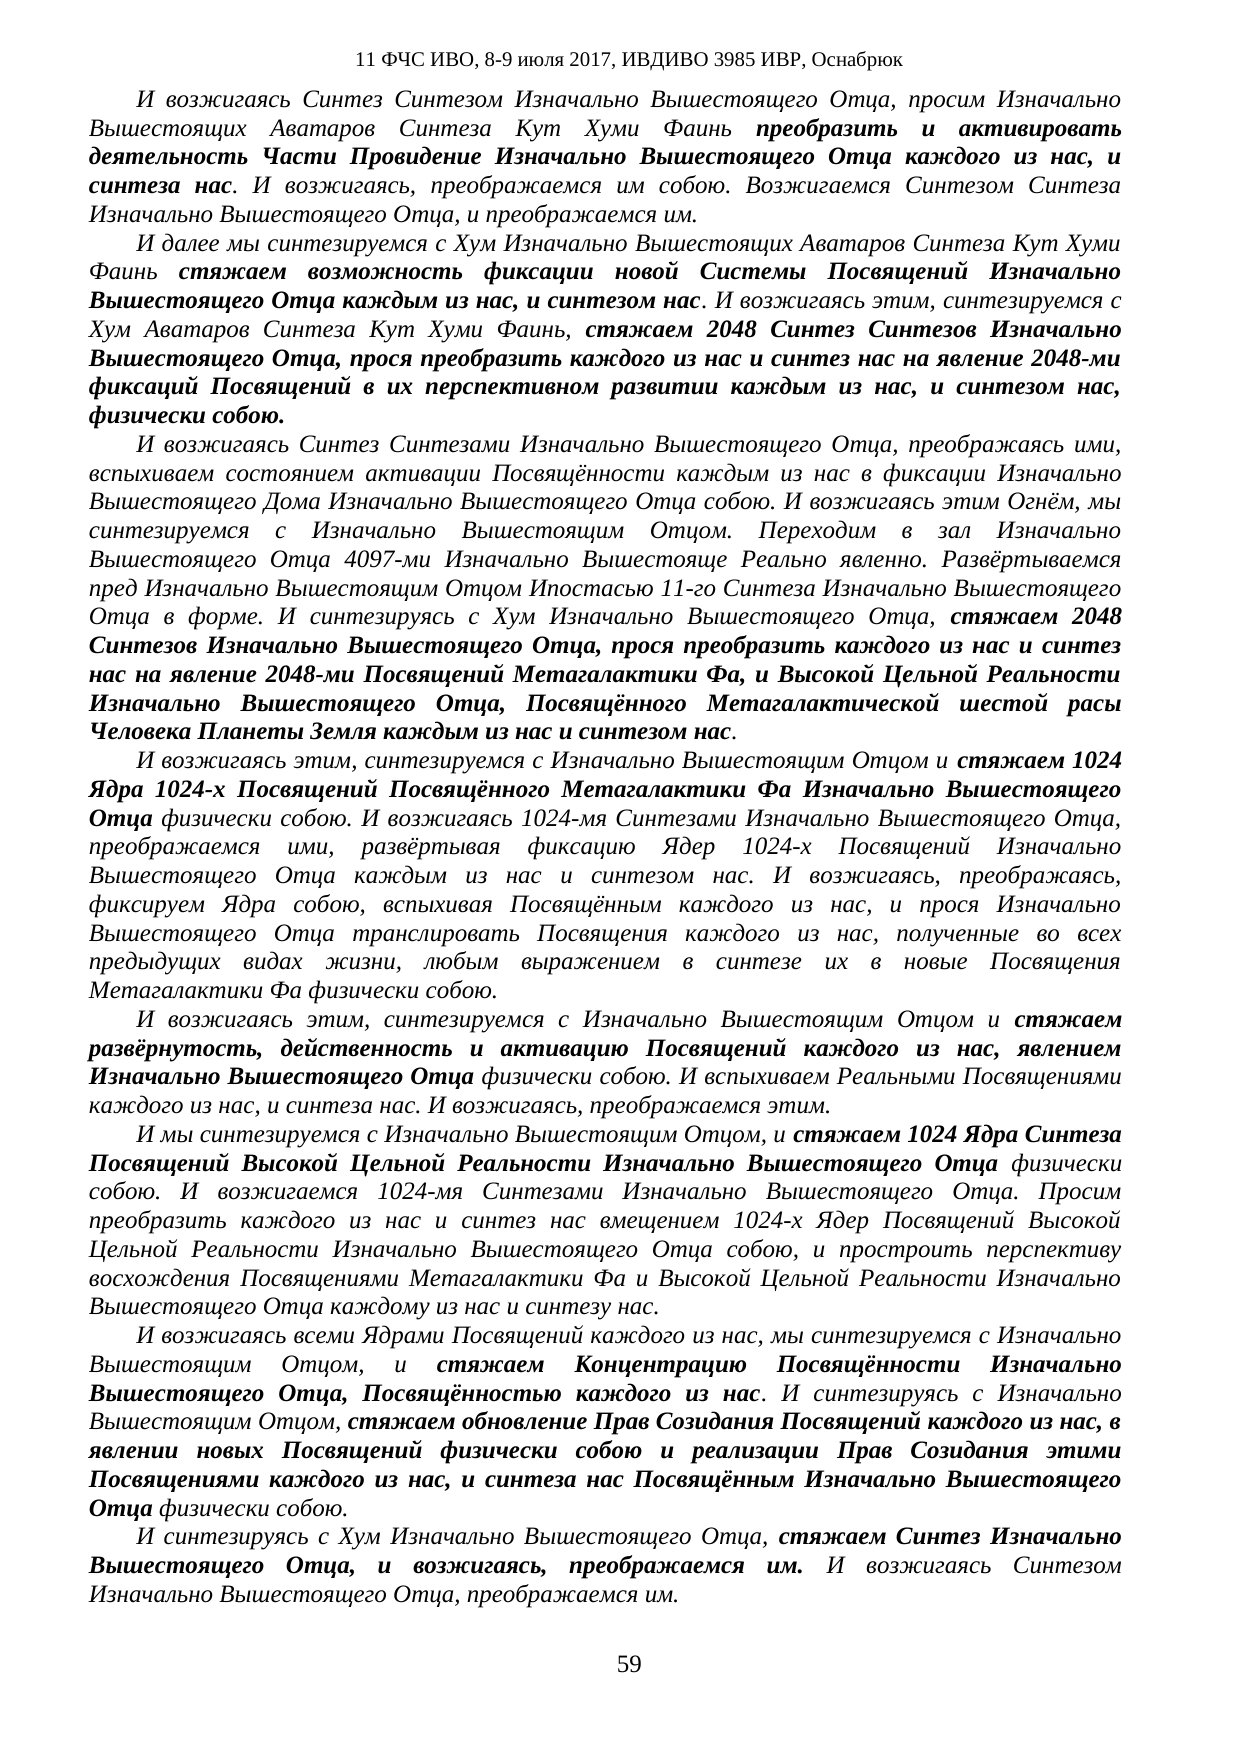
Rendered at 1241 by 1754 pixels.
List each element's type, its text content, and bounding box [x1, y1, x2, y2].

text И далее мы синтезируемся с Хум Изначально Вышестоящих Аватаров Синтеза Кут Хуми Фаинь стяжаем возможность фиксации новой Системы Посвящений Изначально Вышестоящего Отца каждым из нас, и синтезом нас. И возжигаясь этим, синтезируемся с Хум Аватаров Синтеза Кут Хуми Фаинь, стяжаем 2048 Синтез Синтезов Изначально Вышестоящего Отца, прося преобразить каждого из нас и синтез нас на явление 2048-ми фиксаций Посвящений в их перспективном развитии каждым из нас, и синтезом нас, физически собою. [89, 228, 1122, 429]
text И мы синтезируемся с Изначально Вышестоящим Отцом, и стяжаем 1024 Ядра Синтеза Посвящений Высокой Цельной Реальности Изначально Вышестоящего Отца физически собою. И возжигаемся 1024-мя Синтезами Изначально Вышестоящего Отца. Просим преобразить каждого из нас и синтез нас вмещением 1024-х Ядер Посвящений Высокой Цельной Реальности Изначально Вышестоящего Отца собою, и простроить перспективу восхождения Посвящениями Метагалактики Фа и Высокой Цельной Реальности Изначально Вышестоящего Отца каждому из нас и синтезу нас. [89, 1119, 1122, 1320]
text И возжигаясь этим, синтезируемся с Изначально Вышестоящим Отцом и стяжаем 1024 Ядра 1024-х Посвящений Посвящённого Метагалактики Фа Изначально Вышестоящего Отца физически собою. И возжигаясь 1024-мя Синтезами Изначально Вышестоящего Отца, преображаемся ими, развёртывая фиксацию Ядер 1024-х Посвящений Изначально Вышестоящего Отца каждым из нас и синтезом нас. И возжигаясь, преображаясь, фиксируем Ядра собою, вспыхивая Посвящённым каждого из нас, и прося Изначально Вышестоящего Отца транслировать Посвящения каждого из нас, полученные во всех предыдущих видах жизни, любым выражением в синтезе их в новые Посвящения Метагалактики Фа физически собою. [89, 745, 1122, 1004]
text И возжигаясь Синтез Синтезами Изначально Вышестоящего Отца, преображаясь ими, вспыхиваем состоянием активации Посвящённости каждым из нас в фиксации Изначально Вышестоящего Дома Изначально Вышестоящего Отца собою. И возжигаясь этим Огнём, мы синтезируемся с Изначально Вышестоящим Отцом. Переходим в зал Изначально Вышестоящего Отца 4097-ми Изначально Вышестояще Реально явленно. Развёртываемся пред Изначально Вышестоящим Отцом Ипостасью 11-го Синтеза Изначально Вышестоящего Отца в форме. И синтезируясь с Хум Изначально Вышестоящего Отца, стяжаем 2048 Синтезов Изначально Вышестоящего Отца, прося преобразить каждого из нас и синтез нас на явление 2048-ми Посвящений Метагалактики Фа, и Высокой Цельной Реальности Изначально Вышестоящего Отца, Посвящённого Метагалактической шестой расы Человека Планеты Земля каждым из нас и синтезом нас. [89, 429, 1122, 745]
text И возжигаясь этим, синтезируемся с Изначально Вышестоящим Отцом и стяжаем развёрнутость, действенность и активацию Посвящений каждого из нас, явлением Изначально Вышестоящего Отца физически собою. И вспыхиваем Реальными Посвящениями каждого из нас, и синтеза нас. И возжигаясь, преображаемся этим. [89, 1004, 1122, 1119]
text И синтезируясь с Хум Изначально Вышестоящего Отца, стяжаем Синтез Изначально Вышестоящего Отца, и возжигаясь, преображаемся им. И возжигаясь Синтезом Изначально Вышестоящего Отца, преображаемся им. [89, 1521, 1122, 1608]
text И возжигаясь Синтез Синтезом Изначально Вышестоящего Отца, просим Изначально Вышестоящих Аватаров Синтеза Кут Хуми Фаинь преобразить и активировать деятельность Части Провидение Изначально Вышестоящего Отца каждого из нас, и синтеза нас. И возжигаясь, преображаемся им собою. Возжигаемся Синтезом Синтеза Изначально Вышестоящего Отца, и преображаемся им. [89, 84, 1122, 228]
text И возжигаясь всеми Ядрами Посвящений каждого из нас, мы синтезируемся с Изначально Вышестоящим Отцом, и стяжаем Концентрацию Посвящённости Изначально Вышестоящего Отца, Посвящённостью каждого из нас. И синтезируясь с Изначально Вышестоящим Отцом, стяжаем обновление Прав Созидания Посвящений каждого из нас, в явлении новых Посвящений физически собою и реализации Прав Созидания этими Посвящениями каждого из нас, и синтеза нас Посвящённым Изначально Вышестоящего Отца физически собою. [89, 1320, 1122, 1521]
